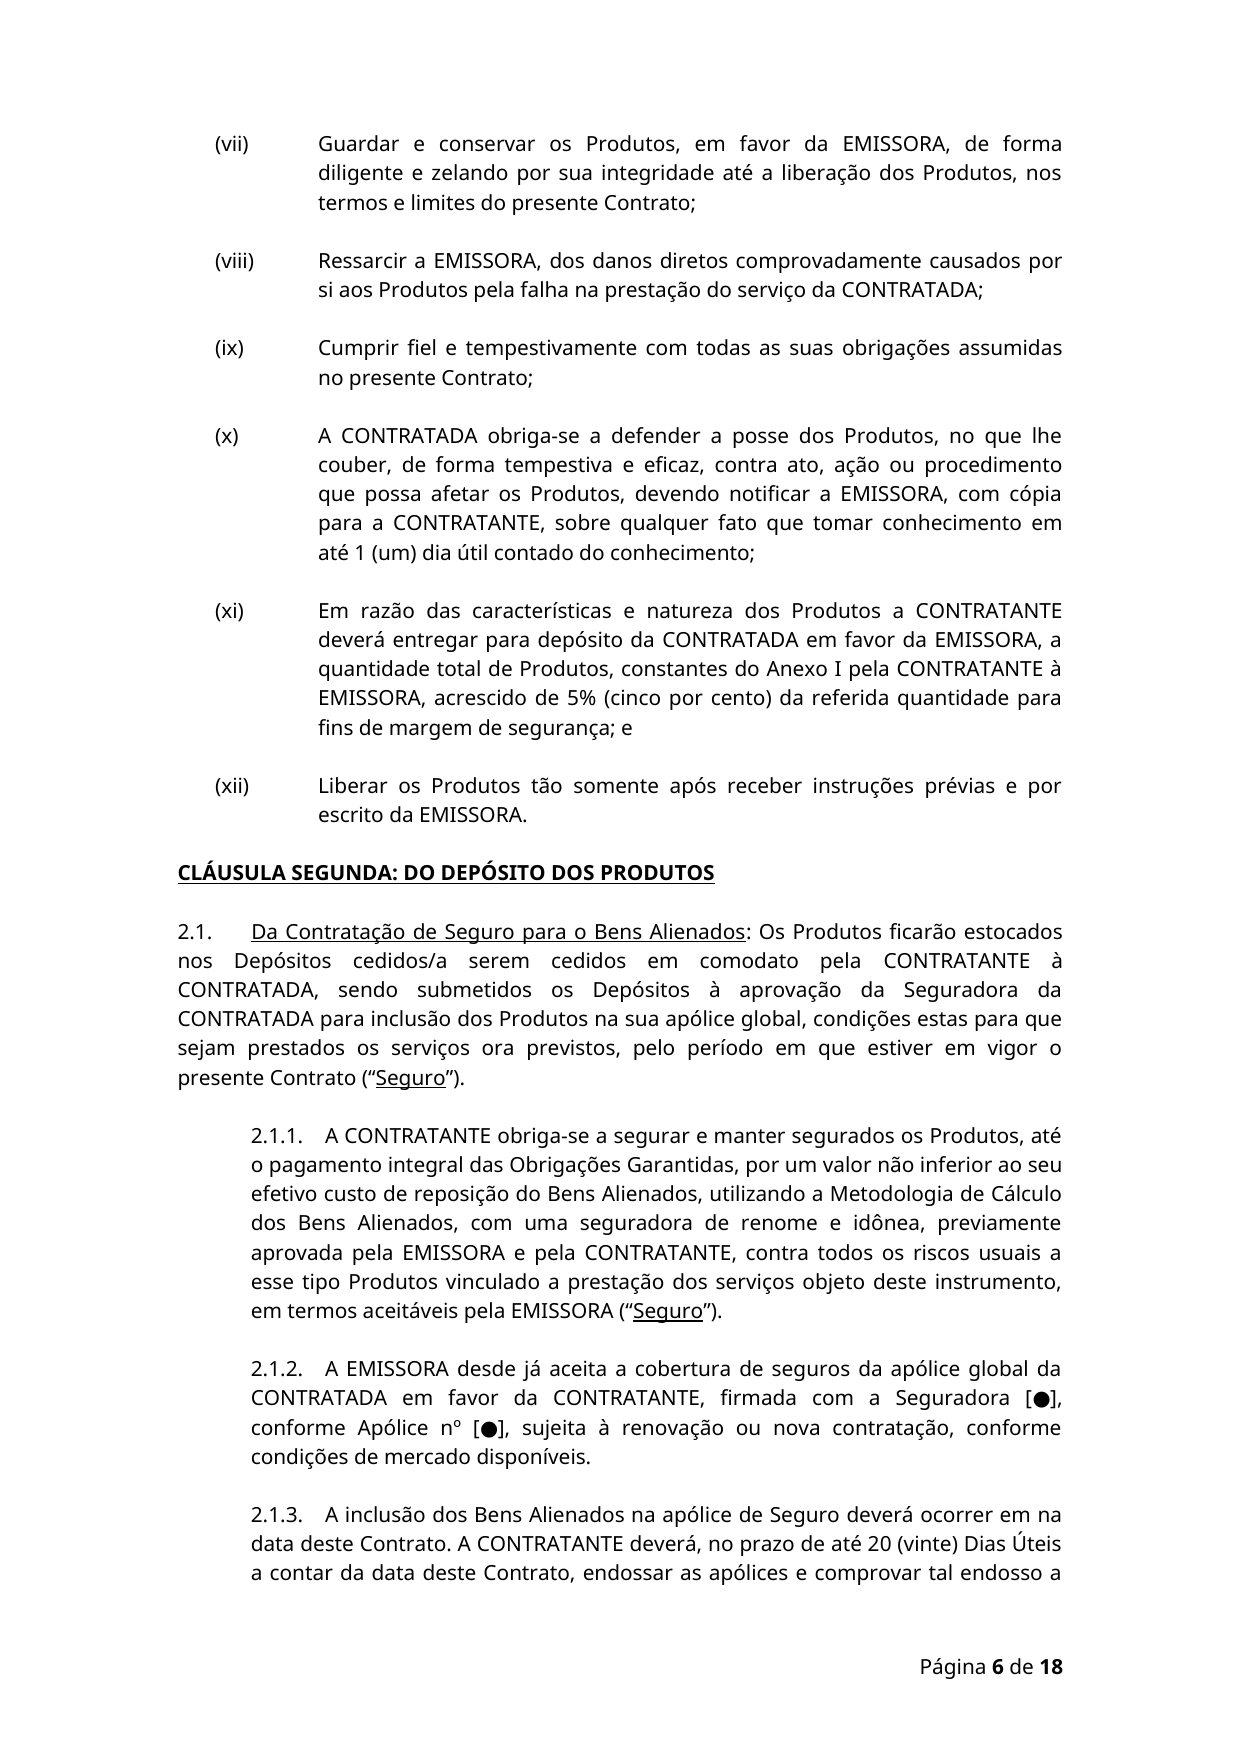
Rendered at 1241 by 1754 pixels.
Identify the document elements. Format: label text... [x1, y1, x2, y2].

list A CONTRATADA obriga-se a defender a posse dos Produtos, no que lhe couber, de forma tempestiva e eficaz, contra ato, ação ou procedimento que possa afetar os Produtos, devendo notificar a EMISSORA, com cópia para a CONTRATANTE, sobre qualquer fato que tomar conhecimento em até 1 (um) dia útil contado do conhecimento; [215, 420, 1063, 566]
text 2.1.2. A EMISSORA desde já aceita a cobertura de seguros da apólice global da CONTRATADA em favor da CONTRATANTE, firmada com a Seguradora [●], conforme Apólice nº [●], sujeita à renovação ou nova contratação, conforme condições de mercado disponíveis. [251, 1353, 1063, 1470]
list Liberar os Produtos tão somente após receber instruções prévias e por escrito da EMISSORA. [215, 770, 1063, 828]
list Em razão das características e natureza dos Produtos a CONTRATANTE deverá entregar para depósito da CONTRATADA em favor da EMISSORA, a quantidade total de Produtos, constantes do Anexo I pela CONTRATANTE à EMISSORA, acrescido de 5% (cinco por cento) da referida quantidade para fins de margem de segurança; e [215, 595, 1063, 741]
text CLÁUSULA SEGUNDA: DO DEPÓSITO DOS PRODUTOS [177, 857, 1063, 887]
text 2.1.1. A CONTRATANTE obriga-se a segurar e manter segurados os Produtos, até o pagamento integral das Obrigações Garantidas, por um valor não inferior ao seu efetivo custo de reposição do Bens Alienados, utilizando a Metodologia de Cálculo dos Bens Alienados, com uma seguradora de renome e idônea, previamente aprovada pela EMISSORA e pela CONTRATANTE, contra todos os riscos usuais a esse tipo Produtos vinculado a prestação dos serviços objeto deste instrumento, em termos aceitáveis pela EMISSORA (“Seguro”). [251, 1120, 1063, 1324]
list Guardar e conservar os Produtos, em favor da EMISSORA, de forma diligente e zelando por sua integridade até a liberação dos Produtos, nos termos e limites do presente Contrato; [215, 128, 1063, 216]
list Cumprir fiel e tempestivamente com todas as suas obrigações assumidas no presente Contrato; [215, 332, 1063, 391]
text 2.1. Da Contratação de Seguro para o Bens Alienados: Os Produtos ficarão estocados nos Depósitos cedidos/a serem cedidos em comodato pela CONTRATANTE à CONTRATADA, sendo submetidos os Depósitos à aprovação da Seguradora da CONTRATADA para inclusão dos Produtos na sua apólice global, condições estas para que sejam prestados os serviços ora previstos, pelo período em que estiver em vigor o presente Contrato (“Seguro”). [177, 916, 1063, 1091]
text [251, 1499, 1063, 1587]
list Ressarcir a EMISSORA, dos danos diretos comprovadamente causados por si aos Produtos pela falha na prestação do serviço da CONTRATADA; [215, 245, 1063, 303]
